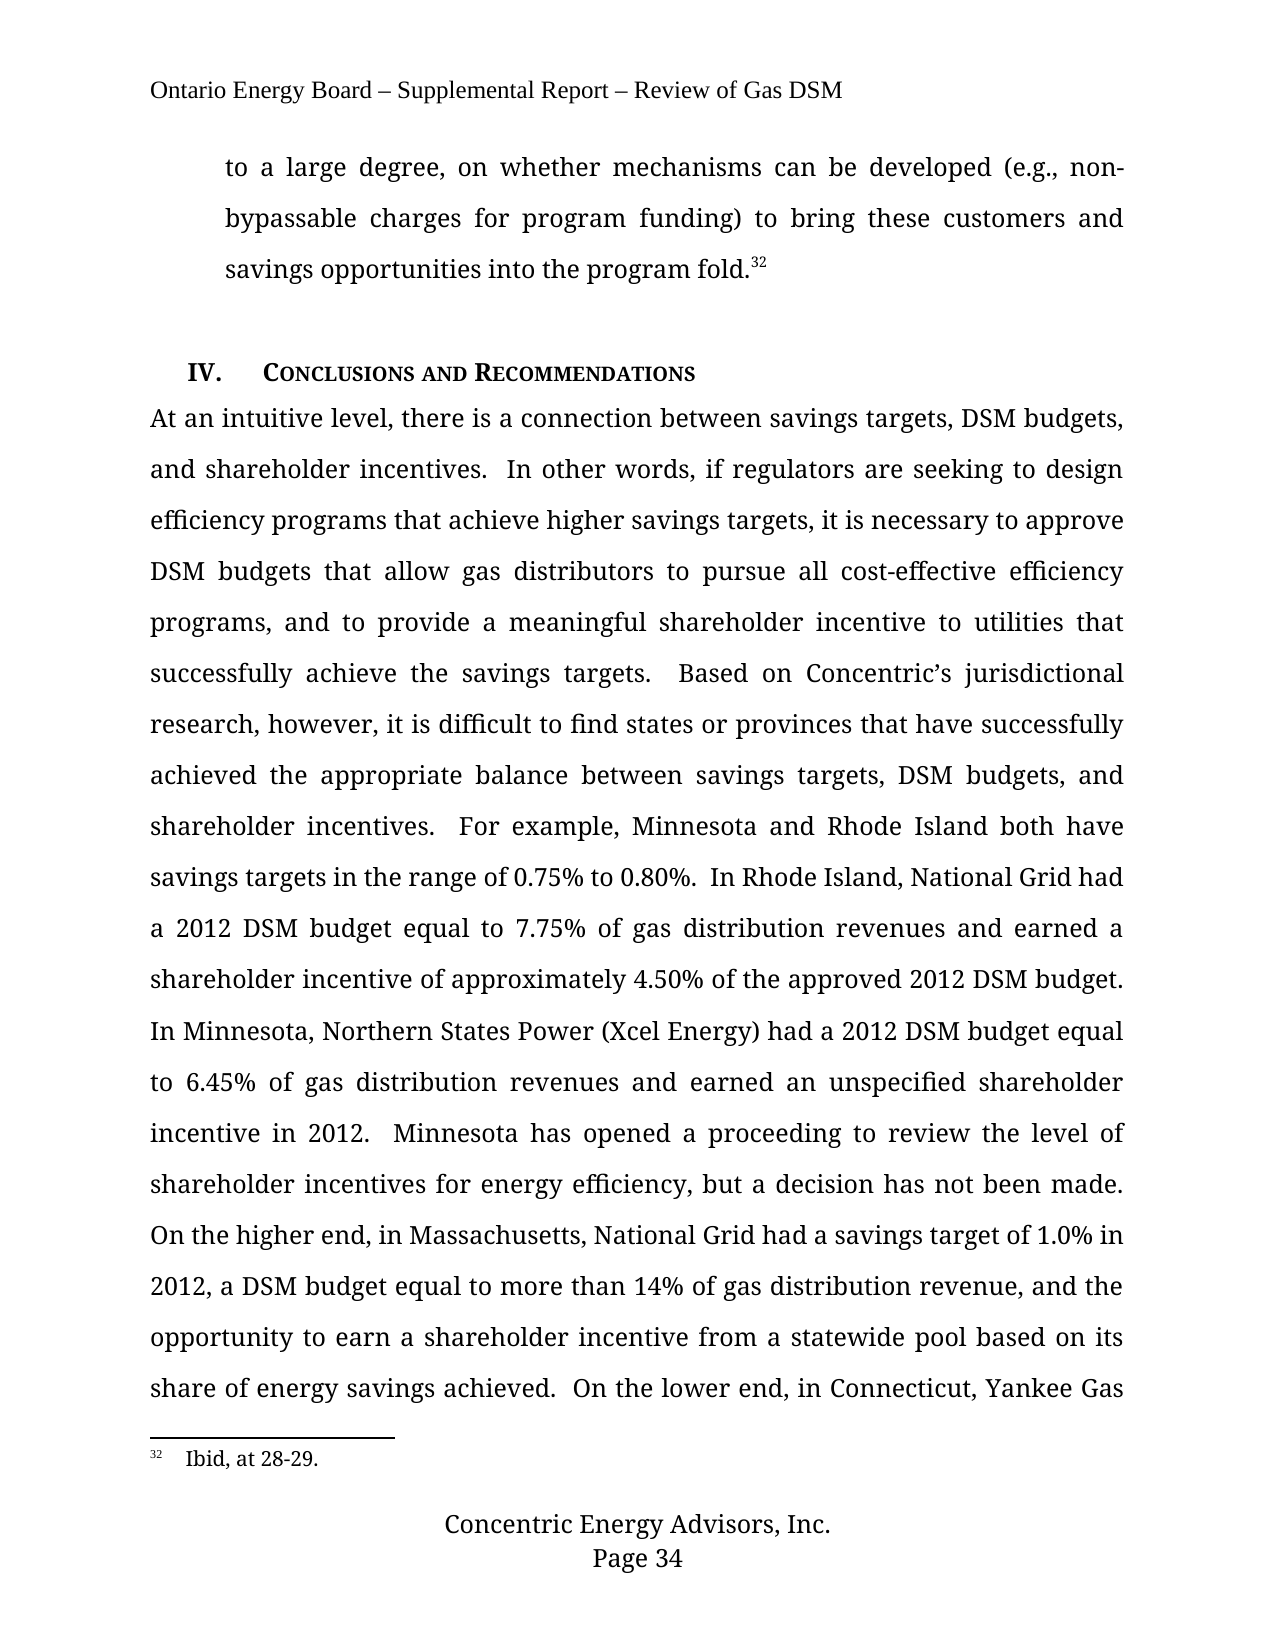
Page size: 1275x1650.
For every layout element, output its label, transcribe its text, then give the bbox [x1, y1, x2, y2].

subtitle Conclusions and Recommendations [187, 354, 1125, 388]
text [150, 401, 1125, 1404]
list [187, 150, 1125, 286]
